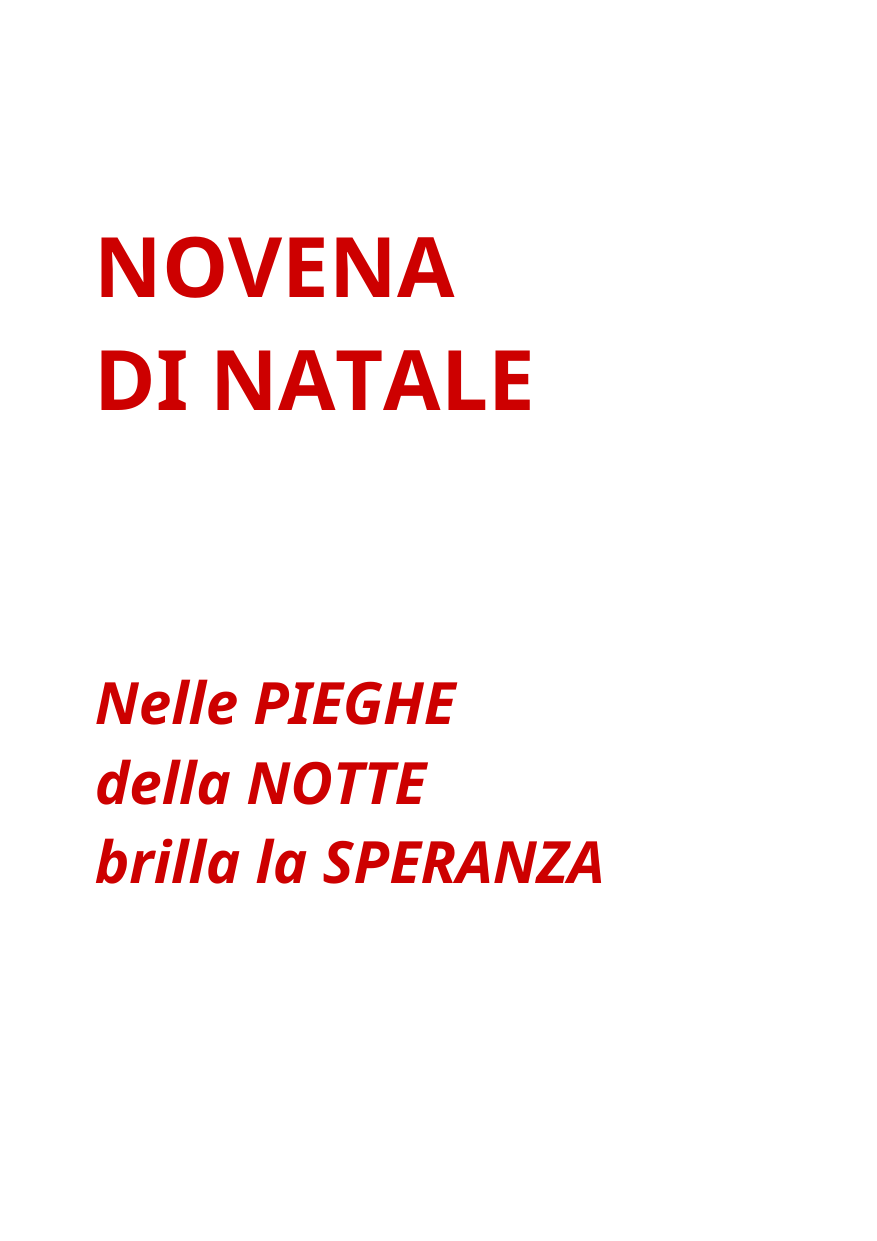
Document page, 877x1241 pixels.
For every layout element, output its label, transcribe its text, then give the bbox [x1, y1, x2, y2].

text Nelle PIEGHE [94, 662, 782, 742]
text brilla la SPERANZA [94, 821, 782, 901]
text DI NATALE [94, 322, 782, 435]
text NOVENA [94, 208, 782, 322]
text della NOTTE [94, 742, 782, 821]
